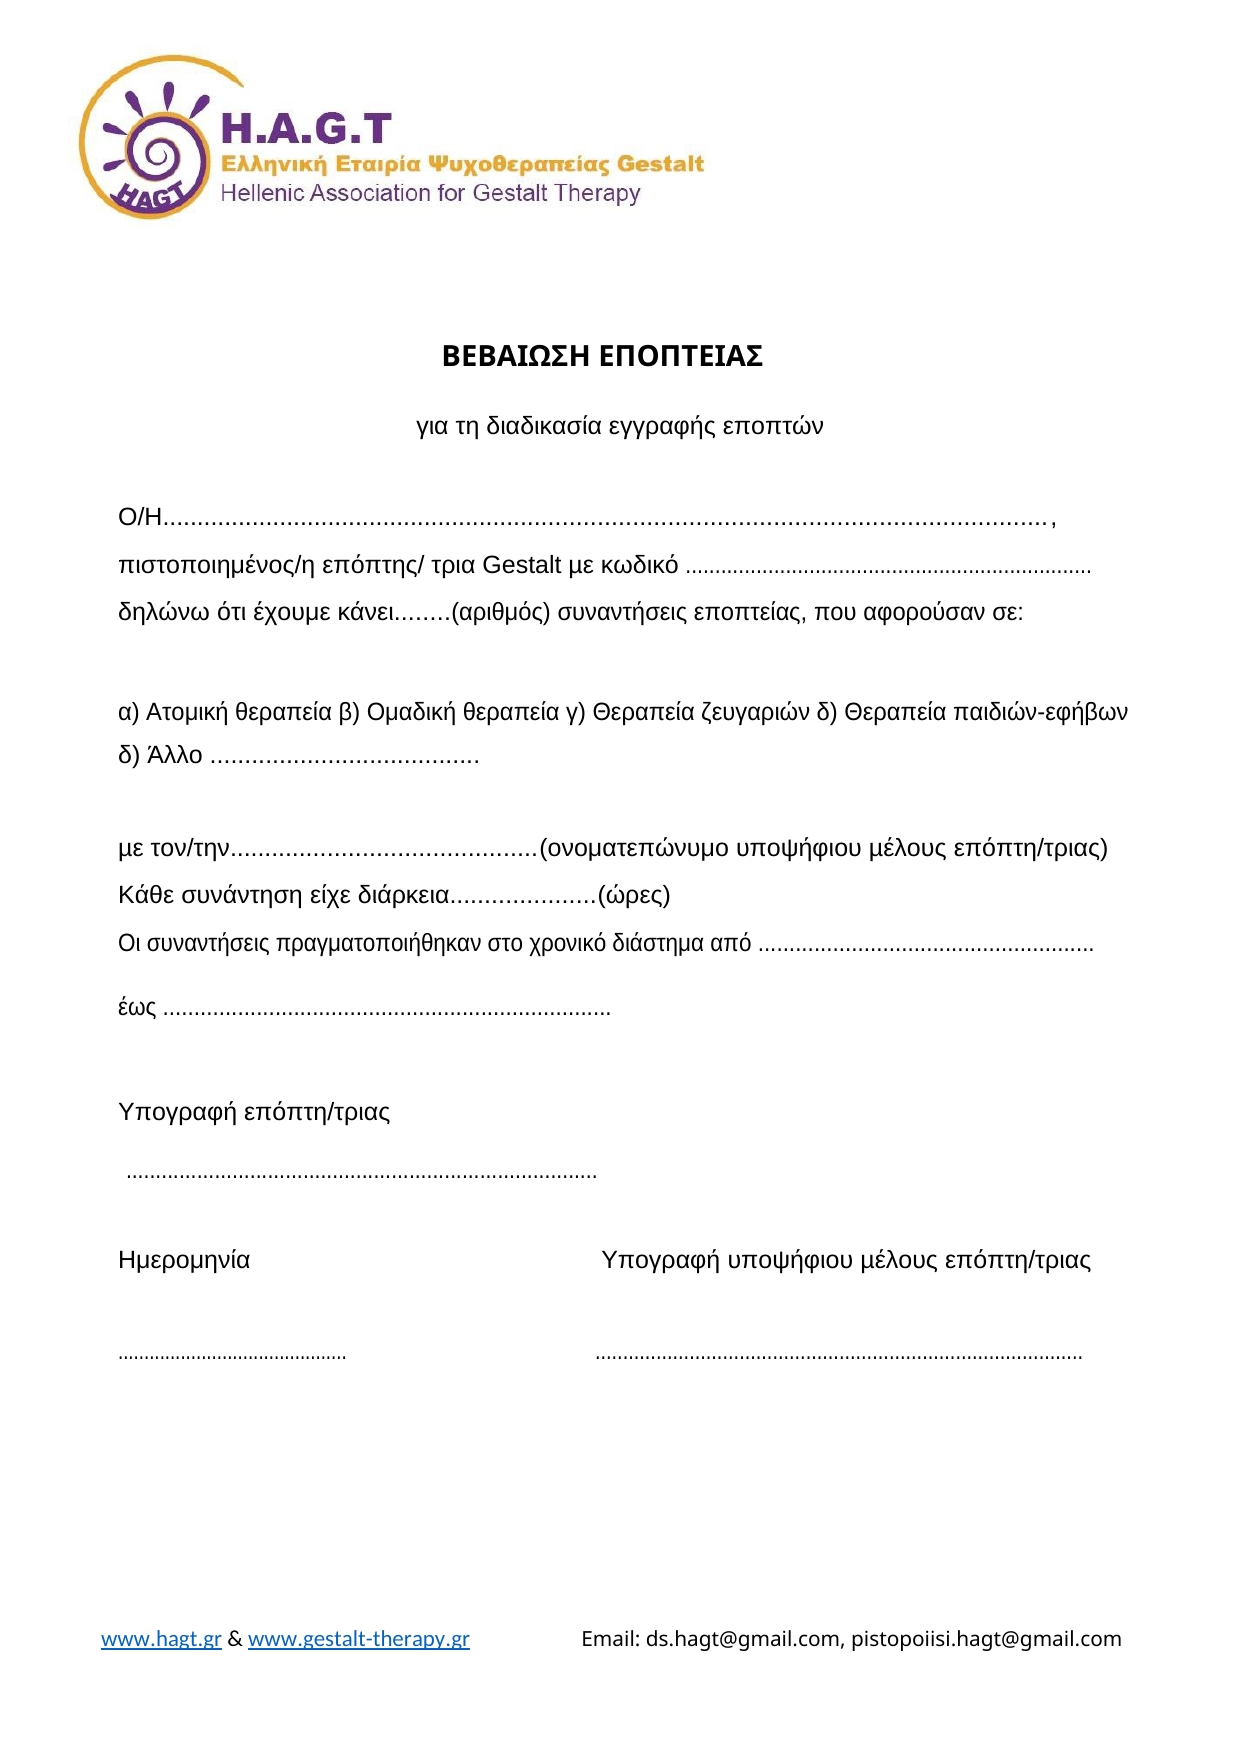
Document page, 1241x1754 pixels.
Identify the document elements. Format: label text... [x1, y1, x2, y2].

text Υπογραφή επόπτη/τριας [118, 1097, 1138, 1126]
text µε τον/την (ονοματεπώνυμο υποψήφιου µέλους επόπτη/τριας) [118, 833, 1138, 861]
text έως ........................................................................ [118, 992, 1138, 1021]
title ΒΕΒΑΙΩΣΗ ΕΠΟΠΤΕΙΑΣ [66, 336, 1138, 375]
text δηλώνω ότι έχουμε κάνει (αριθμός) συναντήσεις εποπτείας, που αφορούσαν σε: [118, 597, 1138, 626]
text πιστοποιημένος/η επόπτης/ τρια Gestalt µε κωδικό ..................................................................... [118, 549, 1138, 578]
text ................................................................................ [126, 1155, 1138, 1183]
text Κάθε συνάντηση είχε διάρκεια (ώρες) [118, 880, 1138, 909]
text Οι συναντήσεις πραγματοποιήθηκαν στο χρονικό διάστημα από ...................................................... [118, 928, 1138, 957]
text ............................................ ........................................................................................ [118, 1336, 1138, 1364]
text για τη διαδικασία εγγραφής εποπτών [102, 411, 1138, 440]
text α) Ατομική θεραπεία β) Ομαδική θεραπεία γ) Θεραπεία ζευγαριών δ) Θεραπεία παιδιών-εφήβων δ) Άλλο ....................................... [118, 697, 1138, 769]
text Ο/Η , [118, 502, 1138, 531]
text Ημερομηνία Υπογραφή υποψήφιου µέλους επόπτη/τριας [118, 1245, 1138, 1274]
picture [68, 45, 713, 228]
